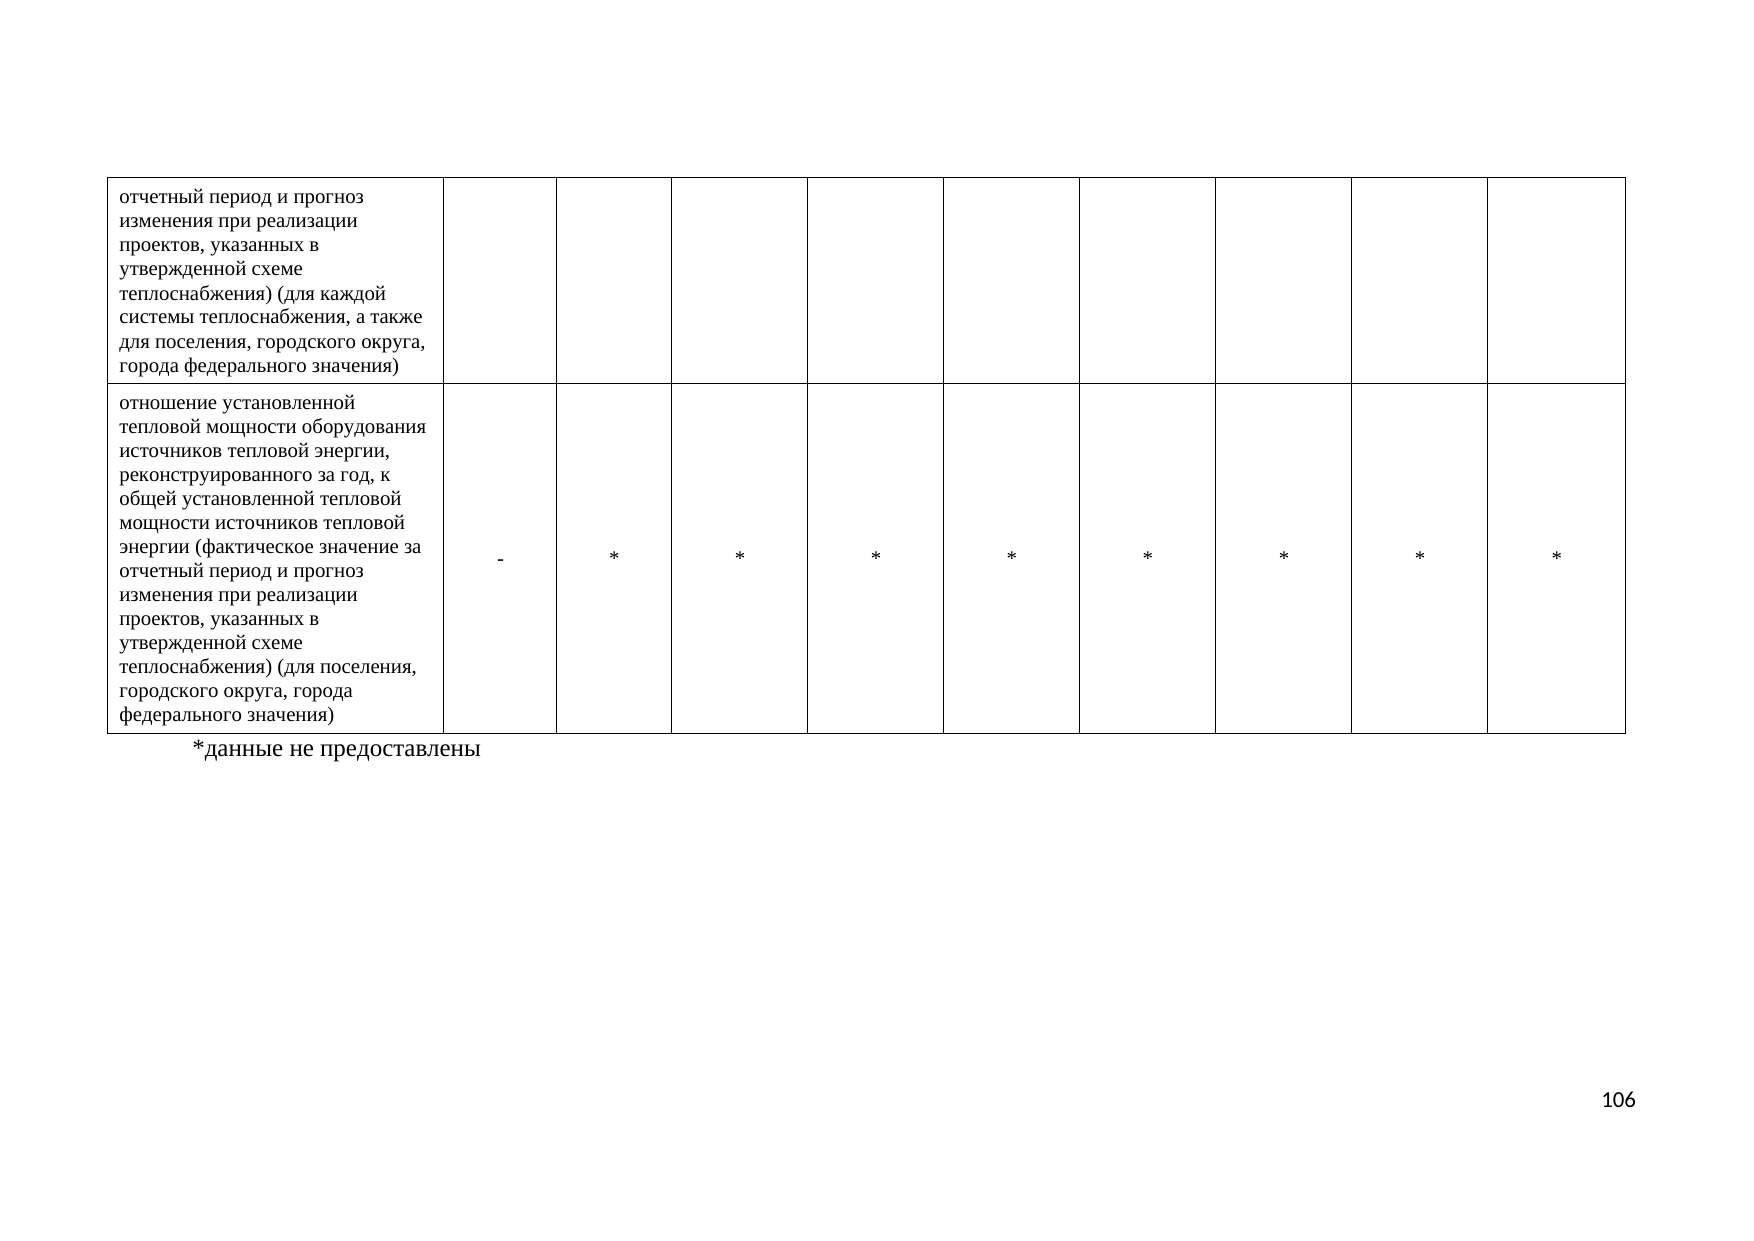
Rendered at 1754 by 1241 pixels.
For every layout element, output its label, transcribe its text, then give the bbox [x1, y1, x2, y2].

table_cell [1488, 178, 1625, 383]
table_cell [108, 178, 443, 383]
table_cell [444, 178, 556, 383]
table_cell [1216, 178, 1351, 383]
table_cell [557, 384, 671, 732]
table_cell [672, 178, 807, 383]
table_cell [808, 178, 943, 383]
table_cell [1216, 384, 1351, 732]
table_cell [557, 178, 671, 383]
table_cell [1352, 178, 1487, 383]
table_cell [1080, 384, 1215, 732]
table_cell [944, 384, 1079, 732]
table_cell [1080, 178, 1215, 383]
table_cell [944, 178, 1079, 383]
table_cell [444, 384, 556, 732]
text *данные не предоставлены [118, 733, 1636, 762]
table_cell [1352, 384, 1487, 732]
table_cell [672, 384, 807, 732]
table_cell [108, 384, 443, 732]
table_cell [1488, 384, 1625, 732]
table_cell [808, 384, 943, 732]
